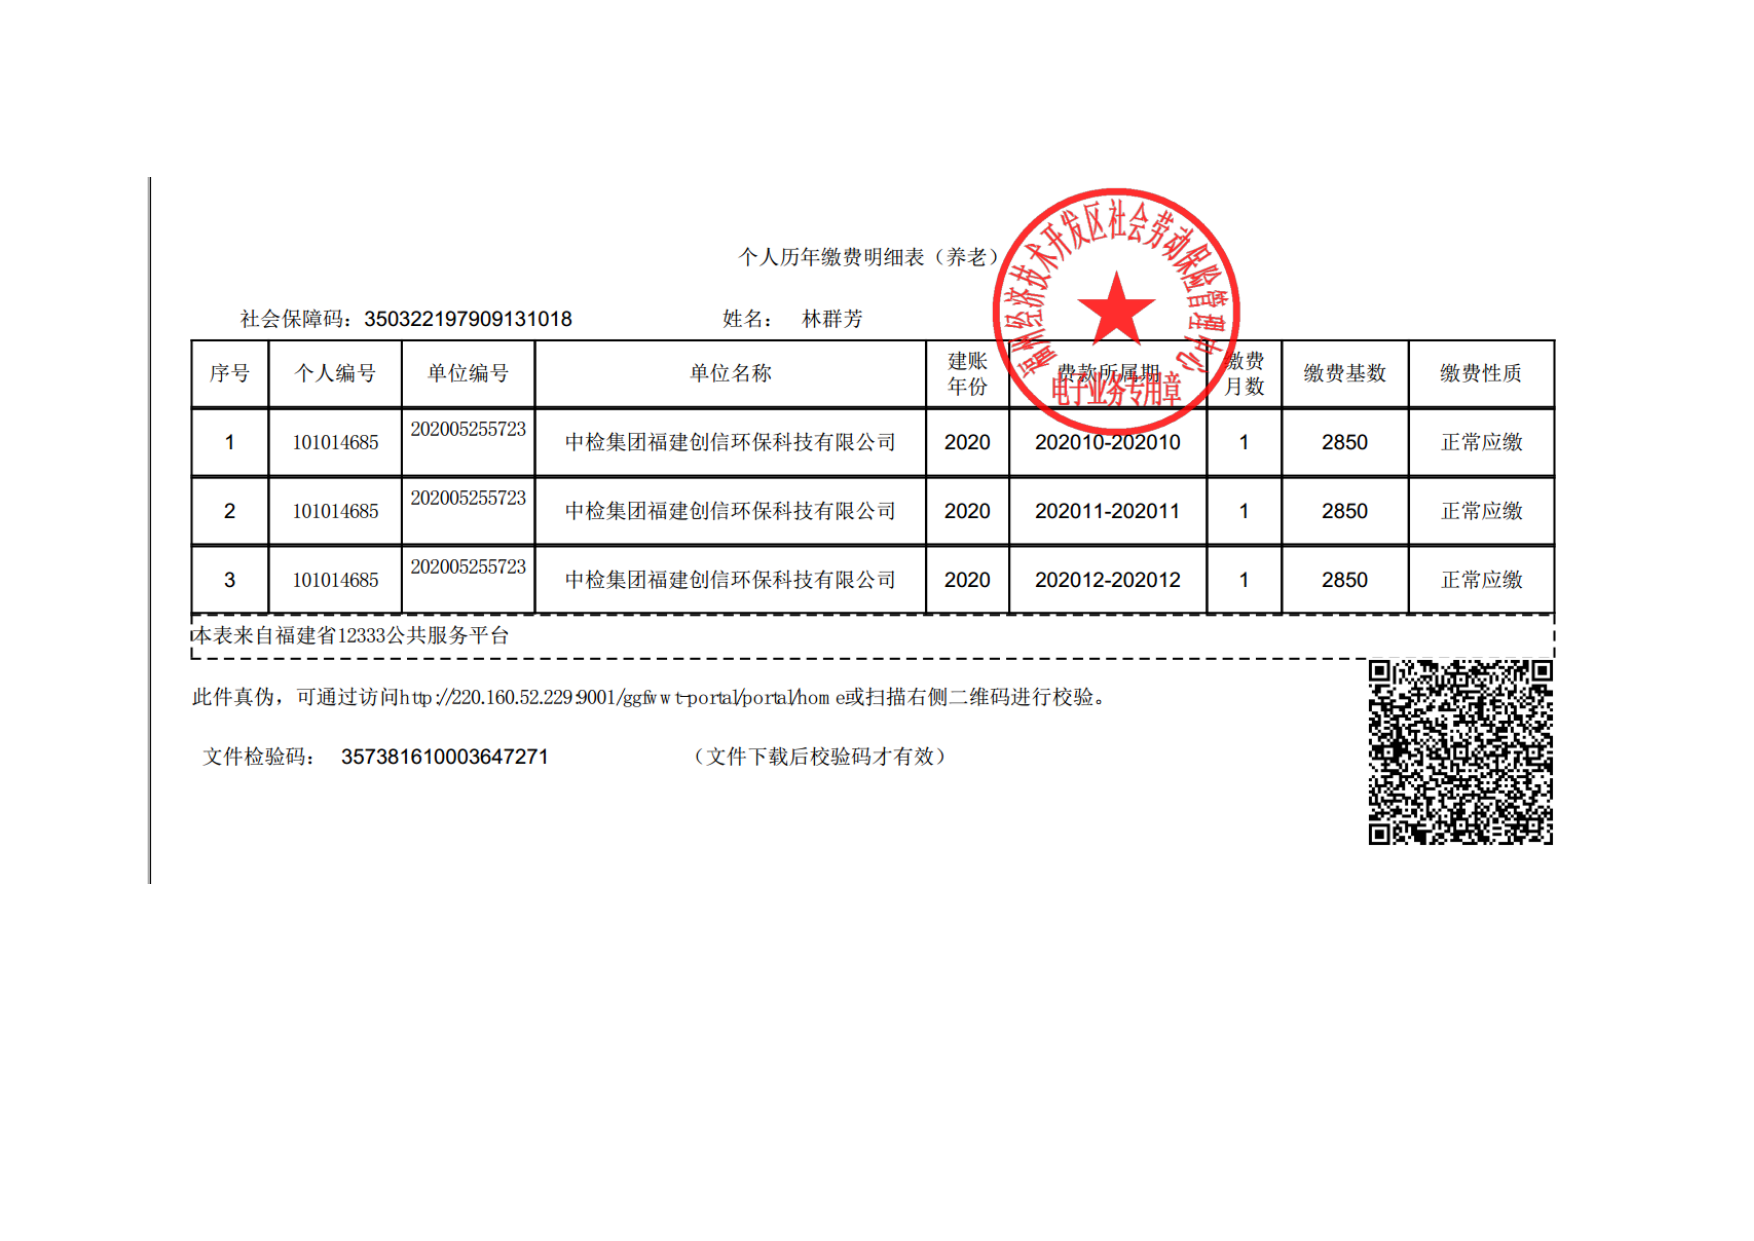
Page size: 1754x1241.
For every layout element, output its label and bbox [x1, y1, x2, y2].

picture [147, 177, 1594, 884]
